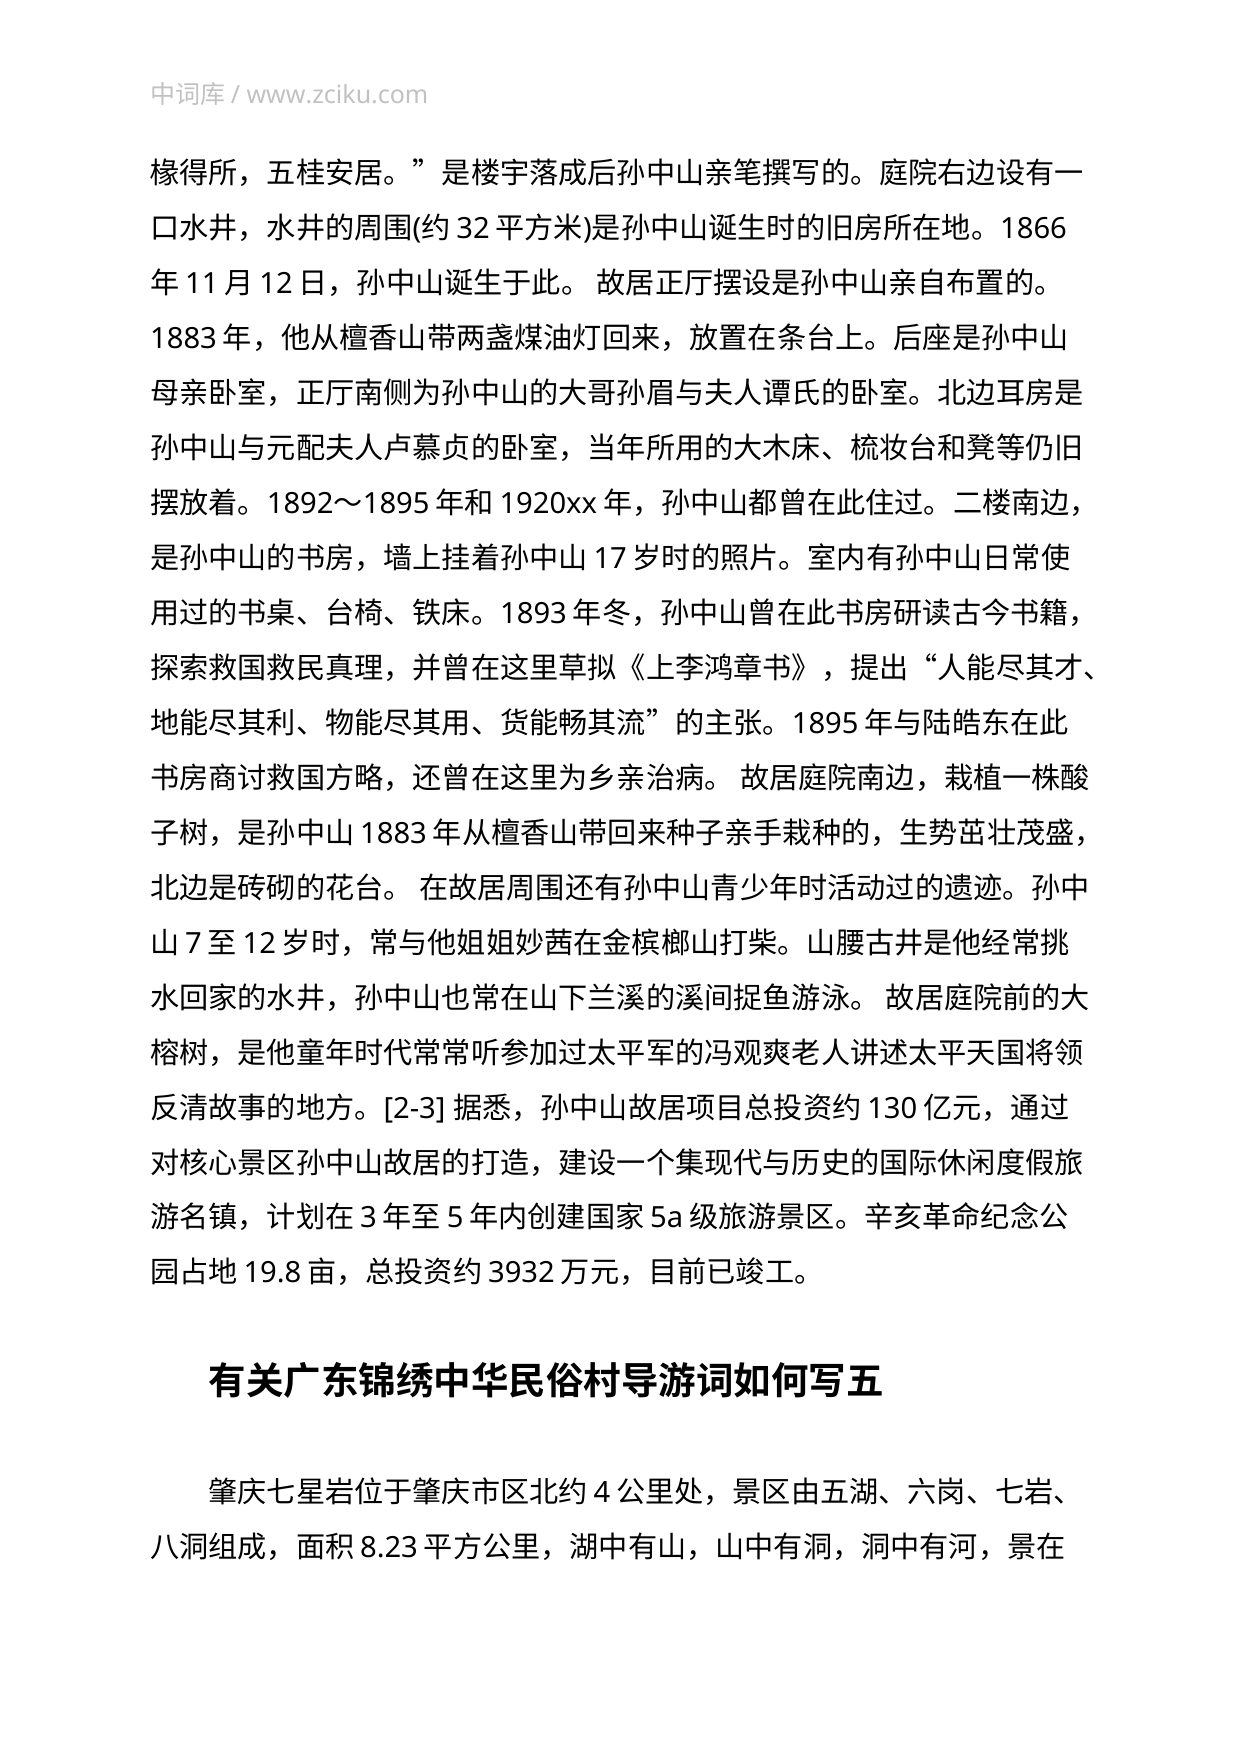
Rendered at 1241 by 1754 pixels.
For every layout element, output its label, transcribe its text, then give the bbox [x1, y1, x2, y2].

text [150, 1468, 1090, 1566]
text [150, 150, 1090, 1291]
text 有关广东锦绣中华民俗村导游词如何写五 [150, 1351, 1090, 1405]
